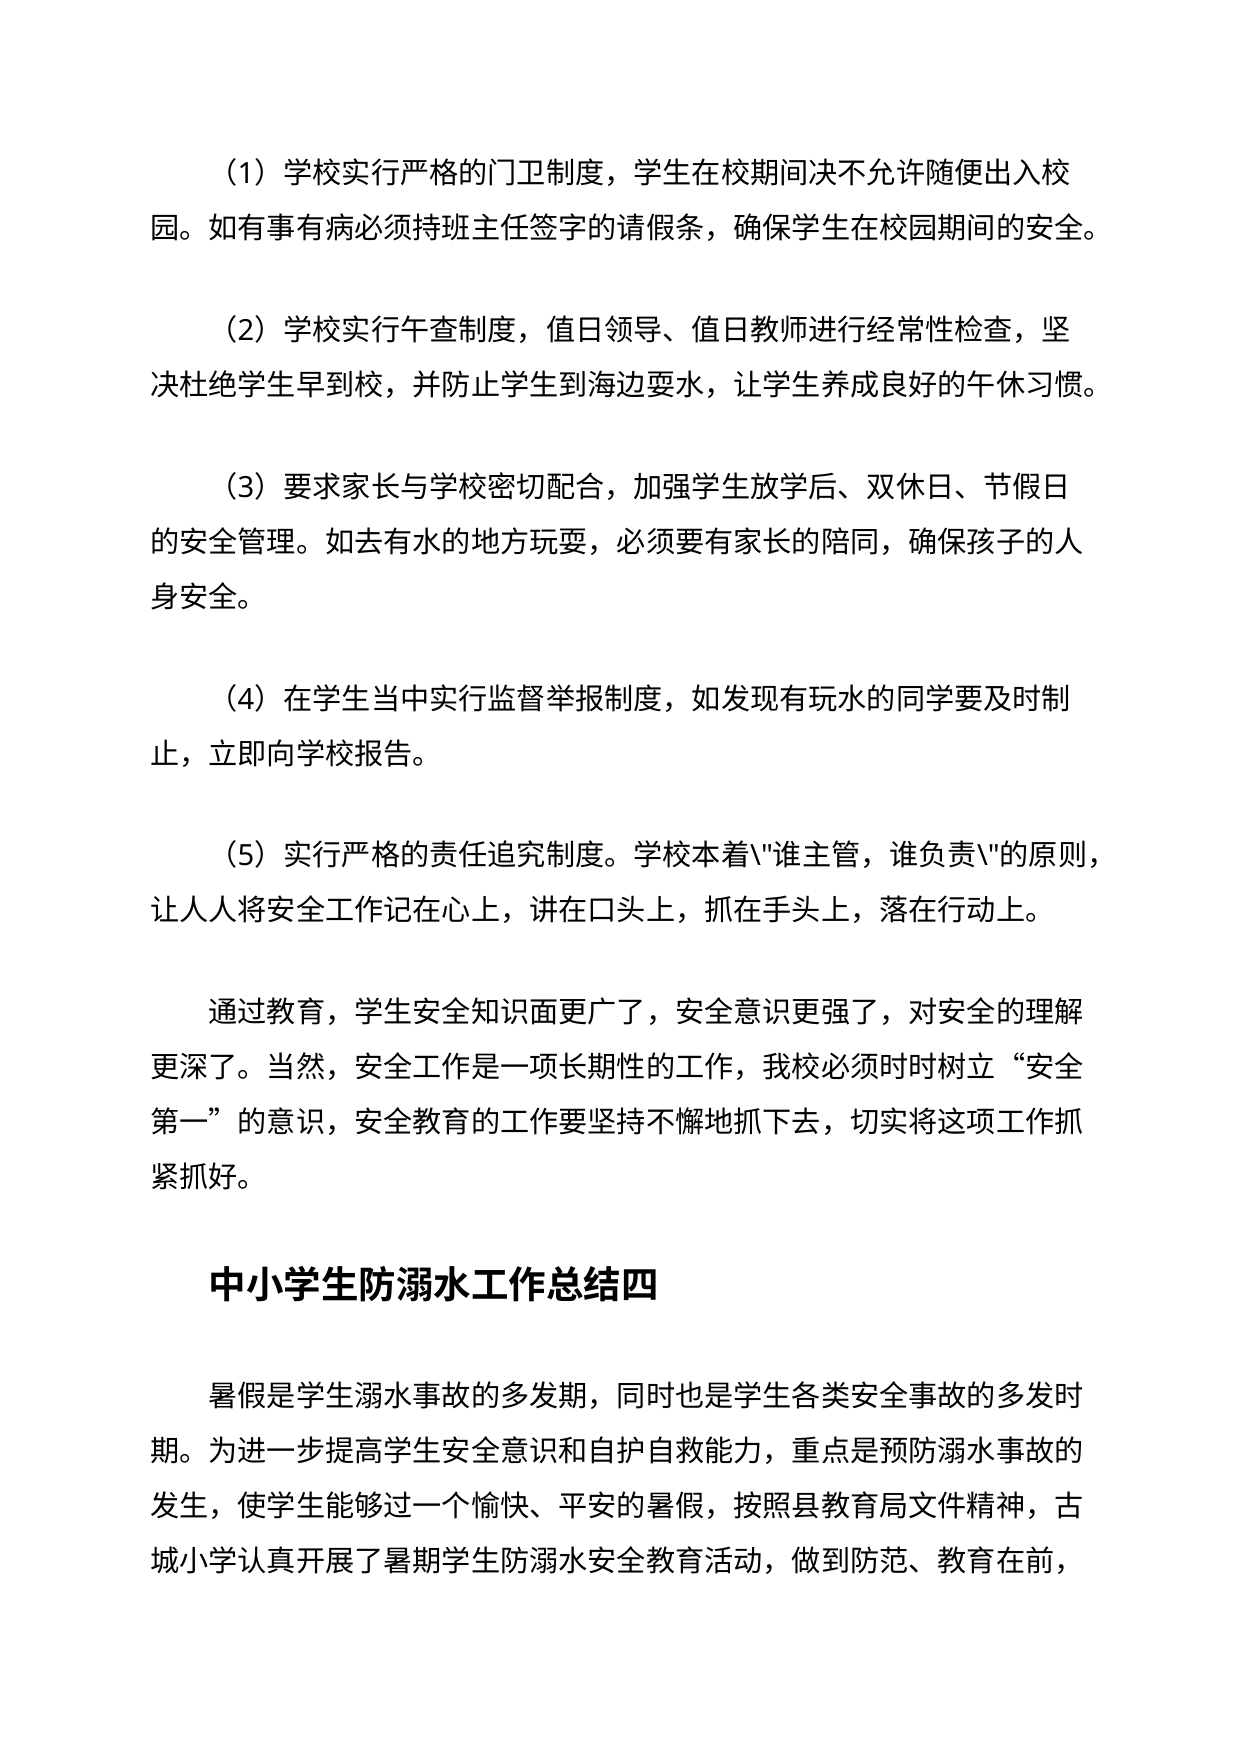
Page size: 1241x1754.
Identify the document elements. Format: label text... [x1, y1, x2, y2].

text （2）学校实行午查制度，值日领导、值日教师进行经常性检查，坚决杜绝学生早到校，并防止学生到海边耍水，让学生养成良好的午休习惯。 [150, 307, 1090, 404]
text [150, 1373, 1090, 1579]
text 通过教育，学生安全知识面更广了，安全意识更强了，对安全的理解更深了。当然，安全工作是一项长期性的工作，我校必须时时树立“安全第一”的意识，安全教育的工作要坚持不懈地抓下去，切实将这项工作抓紧抓好。 [150, 989, 1090, 1196]
text （1）学校实行严格的门卫制度，学生在校期间决不允许随便出入校园。如有事有病必须持班主任签字的请假条，确保学生在校园期间的安全。 [150, 150, 1090, 247]
text 中小学生防溺水工作总结四 [150, 1255, 1090, 1309]
text （3）要求家长与学校密切配合，加强学生放学后、双休日、节假日的安全管理。如去有水的地方玩耍，必须要有家长的陪同，确保孩子的人身安全。 [150, 463, 1090, 616]
text （5）实行严格的责任追究制度。学校本着\"谁主管，谁负责\"的原则，让人人将安全工作记在心上，讲在口头上，抓在手头上，落在行动上。 [150, 832, 1090, 929]
text （4）在学生当中实行监督举报制度，如发现有玩水的同学要及时制止，立即向学校报告。 [150, 675, 1090, 772]
